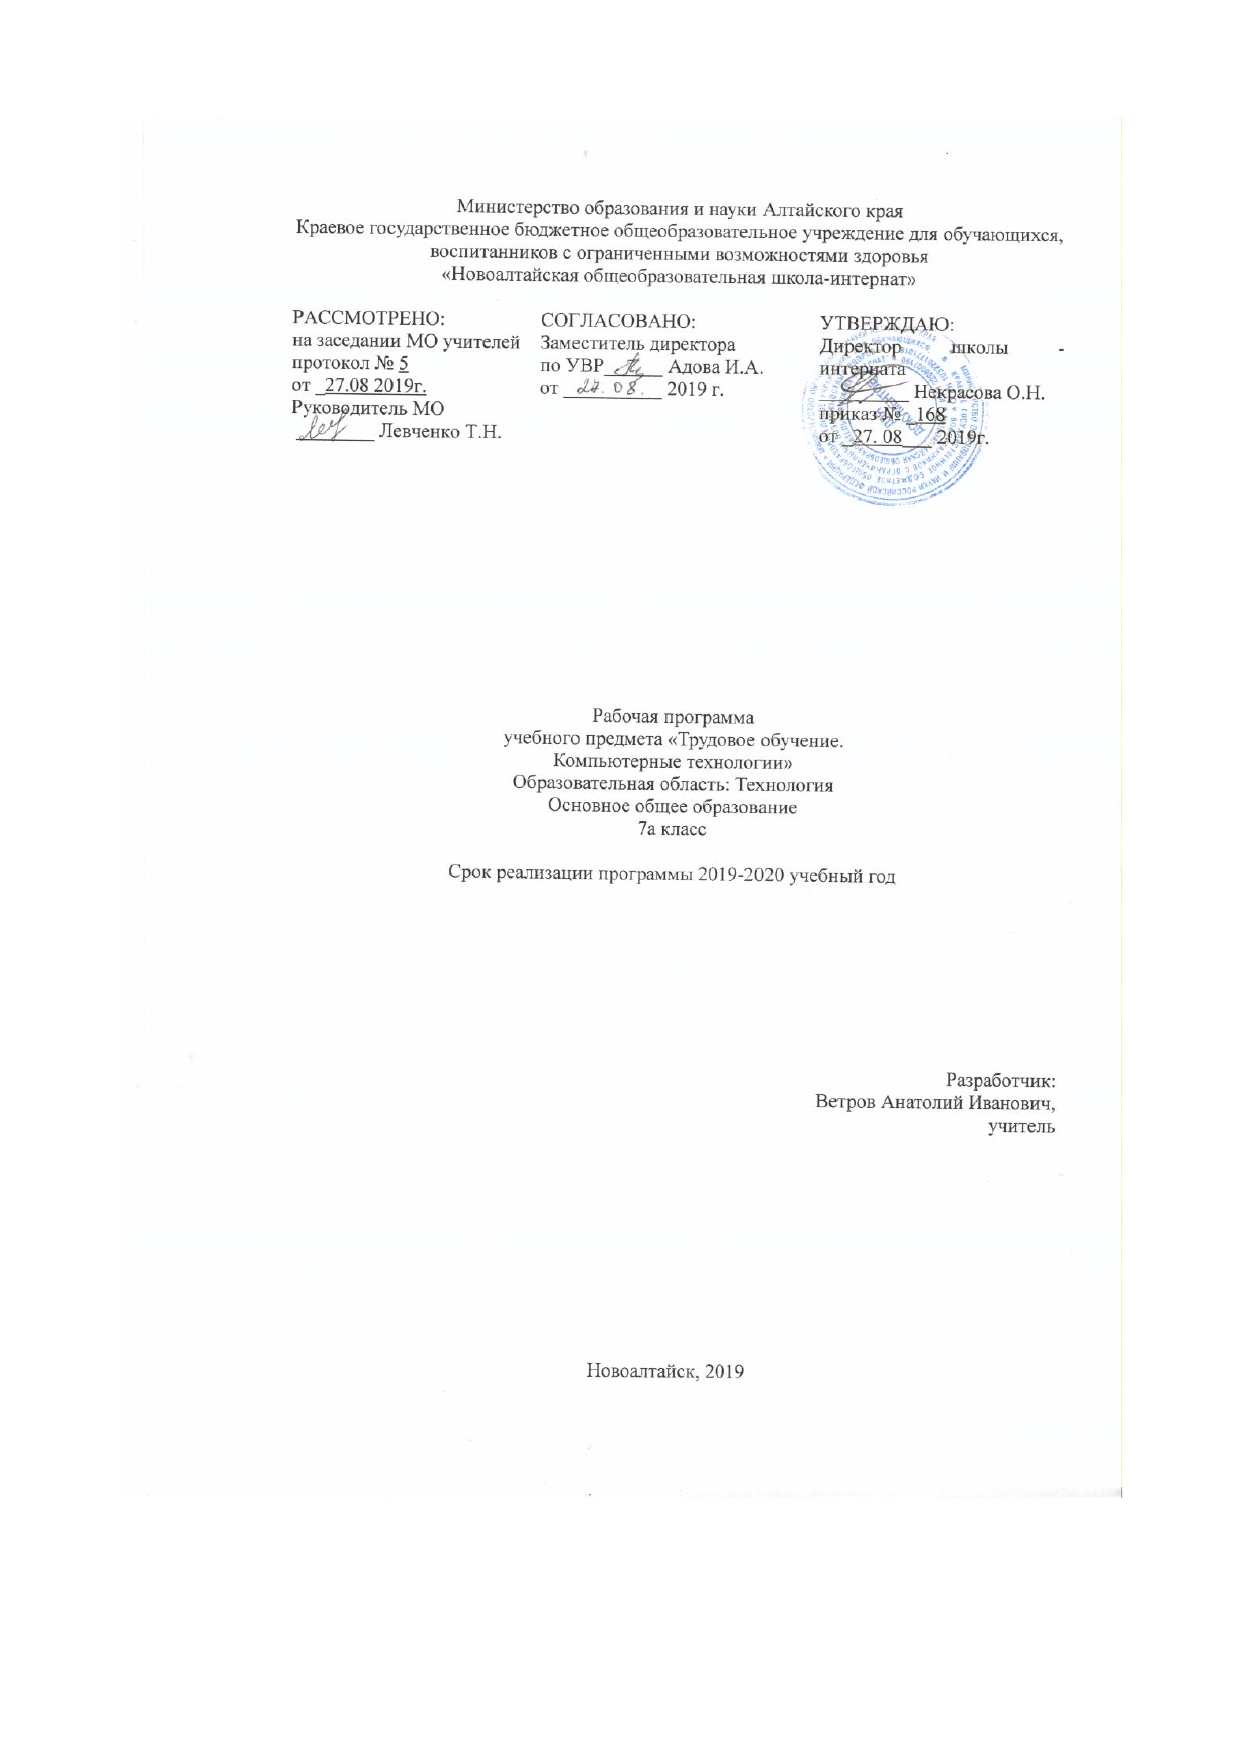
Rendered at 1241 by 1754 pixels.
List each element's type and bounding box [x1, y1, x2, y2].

picture [118, 118, 1123, 1500]
